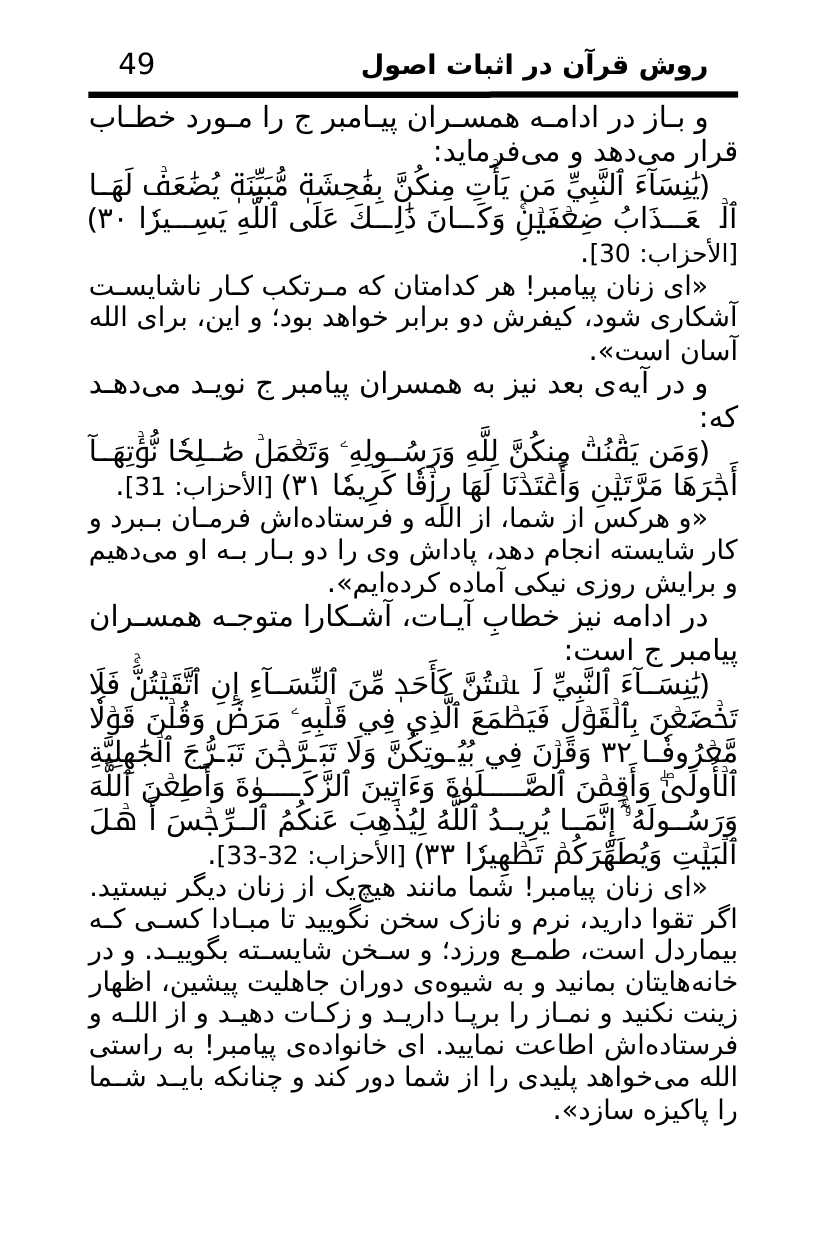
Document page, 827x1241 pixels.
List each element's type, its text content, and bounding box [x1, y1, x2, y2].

text و باز در ادامه همسران پیامبر ج را مورد خطاب قرار می‌دهد و می‌فرماید: [89, 100, 738, 168]
text و در آیه‌ی بعد نیز به همسران پیامبر ج نوید می‌دهد که: [89, 367, 738, 435]
text ﴿وَمَن يَقۡنُتۡ مِنكُنَّ لِلَّهِ وَرَسُولِهِۦ وَتَعۡمَلۡ صَٰلِحٗا نُّؤۡتِهَآ أَجۡرَهَا مَرَّتَيۡنِ وَأَعۡتَدۡنَا لَهَا رِزۡقٗا كَرِيمٗا ٣١﴾ [الأحزاب: 31]. [89, 435, 738, 503]
text ﴿يَٰنِسَآءَ ٱلنَّبِيِّ مَن يَأۡتِ مِنكُنَّ بِفَٰحِشَةٖ مُّبَيِّنَةٖ يُضَٰعَفۡ لَهَا ٱلۡعَذَابُ ضِعۡفَيۡنِۚ وَكَانَ ذَٰلِكَ عَلَى ٱللَّهِ يَسِيرٗا ٣٠﴾ [الأحزاب: 30]. [89, 168, 738, 270]
text ﴿يَٰنِسَآءَ ٱلنَّبِيِّ لَسۡتُنَّ كَأَحَدٖ مِّنَ ٱلنِّسَآءِ إِنِ ٱتَّقَيۡتُنَّۚ فَلَا تَخۡضَعۡنَ بِٱلۡقَوۡلِ فَيَطۡمَعَ ٱلَّذِي فِي قَلۡبِهِۦ مَرَضٞ وَقُلۡنَ قَوۡلٗا مَّعۡرُوفٗا ٣٢ وَقَرۡنَ فِي بُيُوتِكُنَّ وَلَا تَبَرَّجۡنَ تَبَرُّجَ ٱلۡجَٰهِلِيَّةِ ٱلۡأُولَىٰۖ وَأَقِمۡنَ ٱلصَّلَوٰةَ وَءَاتِينَ ٱلزَّكَوٰةَ وَأَطِعۡنَ ٱللَّهَ وَرَسُولَهُۥٓۚ إِنَّمَا يُرِيدُ ٱللَّهُ لِيُذۡهِبَ عَنكُمُ ٱلرِّجۡسَ أَهۡلَ ٱلۡبَيۡتِ وَيُطَهِّرَكُمۡ تَطۡهِيرٗا ٣٣﴾ [الأحزاب: 32-33]. [89, 668, 738, 871]
text در ادامه نیز خطابِ آیات، آشکارا متوجه همسران پیامبر ج است: [89, 600, 738, 668]
text «و هرکس از شما، از الله و فرستاده‌اش فرمان ببرد و کار شایسته انجام دهد، پاداش وی را دو بار به او می‌دهیم و برایش روزی نیکی آماده کرده‌ایم». [89, 503, 738, 600]
text «ای زنان پیامبر! شما مانند هیچ‌یک از زنان دیگر نیستید. اگر تقوا دارید، نرم و نازک سخن نگویید تا مبادا کسی که بیماردل است، طمع ورزد؛ و سخن شایسته بگویید. و در خانه‌هایتان بمانید و به شیوه‌ی دوران جاهلیت پیشین، اظهار زینت نکنید و نماز را برپا دارید و زکات دهید و از الله و فرستاده‌اش اطاعت نمایید. ای خانواده‌ی پیامبر! به ‌راستی الله می‌خواهد پلیدی را از شما دور کند و چنانکه باید شما را پاکیزه سازد». [89, 871, 738, 1126]
text «ای زنان پیامبر! هر کدامتان که مرتکب کار ناشایست آشکاری شود، کیفرش دو برابر خواهد بود؛ و این، برای الله آسان است». [89, 270, 738, 367]
